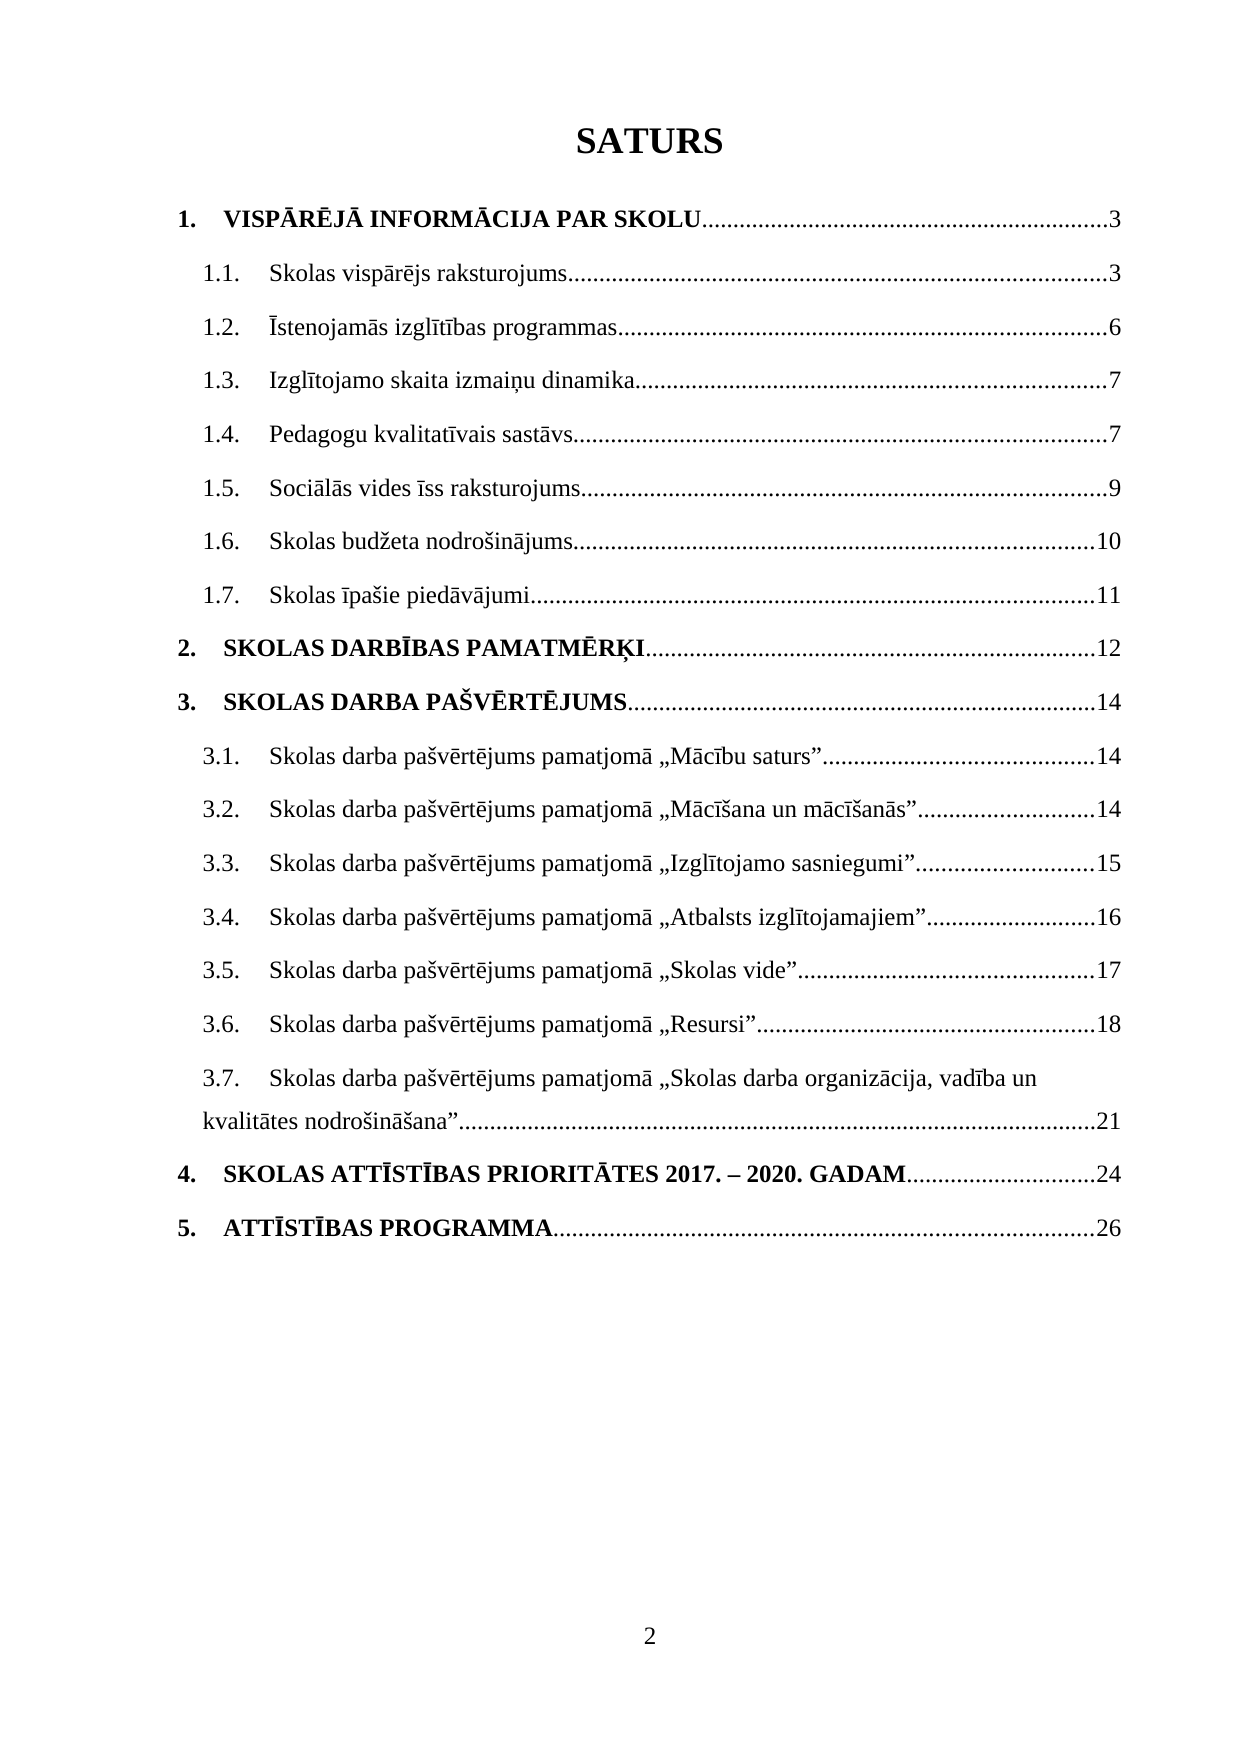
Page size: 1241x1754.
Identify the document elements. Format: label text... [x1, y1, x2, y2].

text SATURS [177, 118, 1122, 161]
